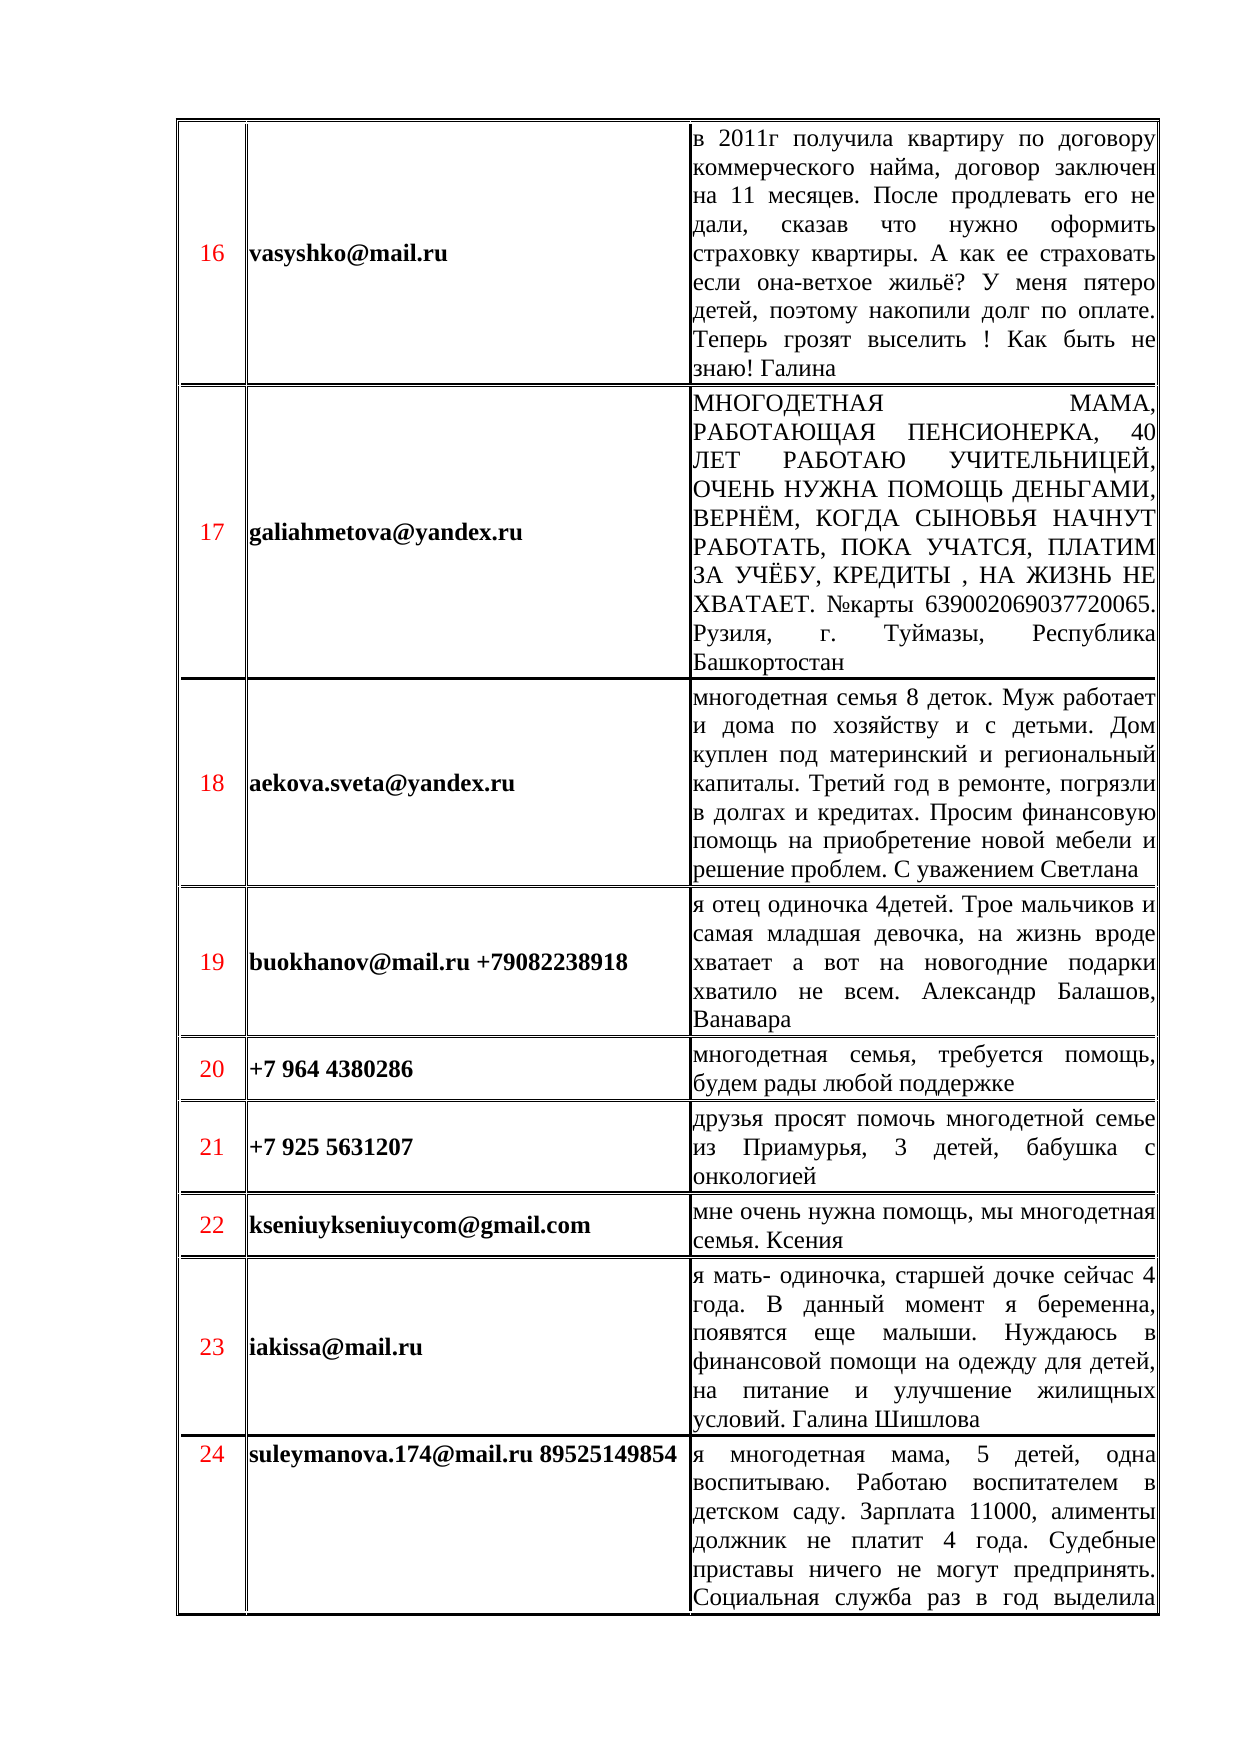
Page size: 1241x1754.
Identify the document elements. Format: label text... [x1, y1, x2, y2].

table_cell 18 [179, 677, 245, 885]
table_cell galiahmetova@yandex.ru [248, 387, 689, 677]
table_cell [247, 1437, 690, 1613]
table_cell 17 [179, 383, 245, 677]
table_cell 23 [179, 1255, 245, 1434]
table_cell kseniuykseniuycom@gmail.com [248, 1195, 689, 1255]
table_cell 21 [177, 1099, 247, 1191]
table_cell +7 925 5631207 [248, 1102, 689, 1191]
table_cell друзья просят помочь многодетной семье из Приамурья, 3 детей, бабушка с онкологией [690, 1099, 1158, 1191]
table_cell мне очень нужна помощь, мы многодетная семья. Ксения [692, 1191, 1157, 1255]
table_cell vasyshko@mail.ru [247, 122, 690, 383]
table_cell в 2011г получила квартиру по договору коммерческого найма, договор заключен на 11 месяцев. После продлевать его не дали, сказав что нужно оформить страховку квартиры. А как ее страховать если она-ветхое жильё? У меня пятеро детей, поэтому накопили долг по оплате. Теперь грозят выселить ! Как быть не знаю! Галина [690, 122, 1157, 383]
table_cell МНОГОДЕТНАЯ МАМА, РАБОТАЮЩАЯ ПЕНСИОНЕРКА, 40 ЛЕТ РАБОТАЮ УЧИТЕЛЬНИЦЕЙ, ОЧЕНЬ НУЖНА ПОМОЩЬ ДЕНЬГАМИ, ВЕРНЁМ, КОГДА СЫНОВЬЯ НАЧНУТ РАБОТАТЬ, ПОКА УЧАТСЯ, ПЛАТИМ ЗА УЧЁБУ, КРЕДИТЫ , НА ЖИЗНЬ НЕ ХВАТАЕТ. №карты 639002069037720065. Рузиля, г. Туймазы, Республика Башкортостан [692, 383, 1157, 677]
table_cell я отец одиночка 4детей. Трое мальчиков и самая младшая девочка, на жизнь вроде хватает а вот на новогодние подарки хватило не всем. Александр Балашов, Ванавара [690, 885, 1158, 1035]
table_cell 22 [179, 1191, 245, 1255]
table_cell 16 [179, 122, 247, 383]
table_cell buokhanov@mail.ru +79082238918 [248, 888, 689, 1035]
table_cell многодетная семья 8 деток. Муж работает и дома по хозяйству и с детьми. Дом куплен под материнский и региональный капиталы. Третий год в ремонте, погрязли в долгах и кредитах. Просим финансовую помощь на приобретение новой мебели и решение проблем. С уважением Светлана [692, 677, 1157, 885]
table_cell +7 964 4380286 [248, 1038, 689, 1099]
table_cell я мать- одиночка, старшей дочке сейчас 4 года. В данный момент я беременна, появятся еще малыши. Нуждаюсь в финансовой помощи на одежду для детей, на питание и улучшение жилищных условий. Галина Шишлова [692, 1255, 1157, 1434]
table_cell многодетная семья, требуется помощь, будем рады любой поддержке [690, 1035, 1158, 1099]
table_cell aekova.sveta@yandex.ru [248, 680, 689, 885]
table_cell 19 [177, 885, 247, 1035]
table_cell 20 [177, 1035, 247, 1099]
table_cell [690, 1434, 1157, 1613]
table_cell 24 [179, 1434, 247, 1613]
table_cell iakissa@mail.ru [248, 1259, 689, 1434]
